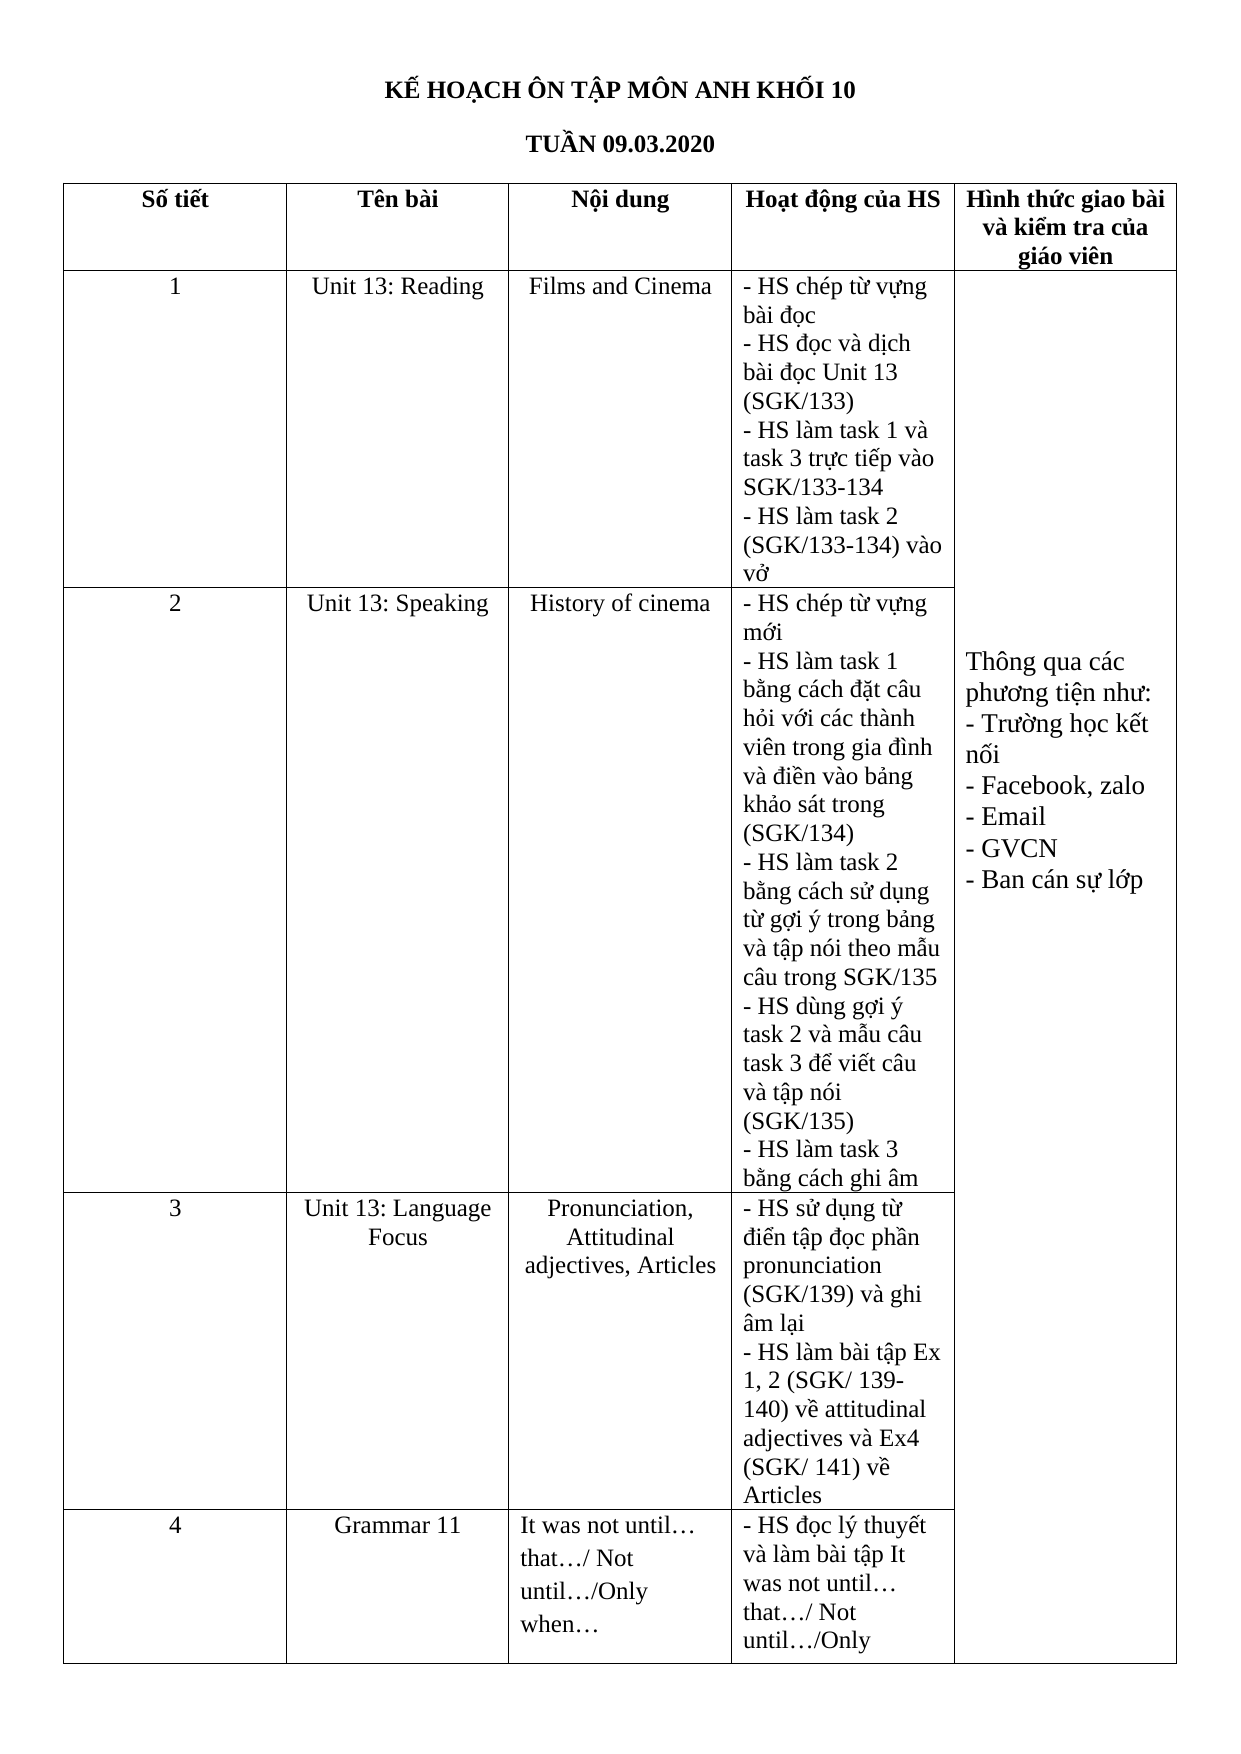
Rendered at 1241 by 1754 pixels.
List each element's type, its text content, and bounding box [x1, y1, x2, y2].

table_cell Unit 13: Speaking [287, 588, 508, 1192]
table_cell 1 [64, 271, 286, 587]
text KẾ HOẠCH ÔN TẬP MÔN ANH KHỐI 10 [75, 75, 1165, 104]
table_header Số tiết [64, 184, 286, 270]
table_cell Unit 13: Language Focus [287, 1193, 508, 1509]
table_cell Thông qua các phương tiện như: - Trường học kết nối - Facebook, zalo - Email - GVCN - Ban cán sự lớp [955, 271, 1176, 1663]
table_cell 3 [64, 1193, 286, 1509]
table_cell 2 [64, 588, 286, 1192]
table_header Hình thức giao bài và kiểm tra của giáo viên [955, 184, 1176, 270]
table_cell - HS chép từ vựng bài đọc - HS đọc và dịch bài đọc Unit 13 (SGK/133) - HS làm task 1 và task 3 trực tiếp vào SGK/133-134 - HS làm task 2 (SGK/133-134) vào vở [732, 271, 954, 587]
table_header Tên bài [287, 184, 508, 270]
text TUẦN 09.03.2020 [75, 129, 1165, 158]
table_cell History of cinema [509, 588, 731, 1192]
table_header Hoạt động của HS [732, 184, 954, 270]
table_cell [509, 1510, 731, 1663]
table_header Nội dung [509, 184, 731, 270]
table_cell - HS chép từ vựng mới - HS làm task 1 bằng cách đặt câu hỏi với các thành viên trong gia đình và điền vào bảng khảo sát trong (SGK/134) - HS làm task 2 bằng cách sử dụng từ gợi ý trong bảng và tập nói theo mẫu câu trong SGK/135 - HS dùng gợi ý task 2 và mẫu câu task 3 để viết câu và tập nói (SGK/135) - HS làm task 3 bằng cách ghi âm [732, 588, 954, 1192]
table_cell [732, 1510, 954, 1663]
table_cell Grammar 11 [287, 1510, 508, 1663]
table_cell Pronunciation, Attitudinal adjectives, Articles [509, 1193, 731, 1509]
table_cell Unit 13: Reading [287, 271, 508, 587]
table_cell Films and Cinema [509, 271, 731, 587]
table_cell - HS sử dụng từ điển tập đọc phần pronunciation (SGK/139) và ghi âm lại - HS làm bài tập Ex 1, 2 (SGK/ 139-140) về attitudinal adjectives và Ex4 (SGK/ 141) về Articles [732, 1193, 954, 1509]
table_cell 4 [64, 1510, 286, 1663]
